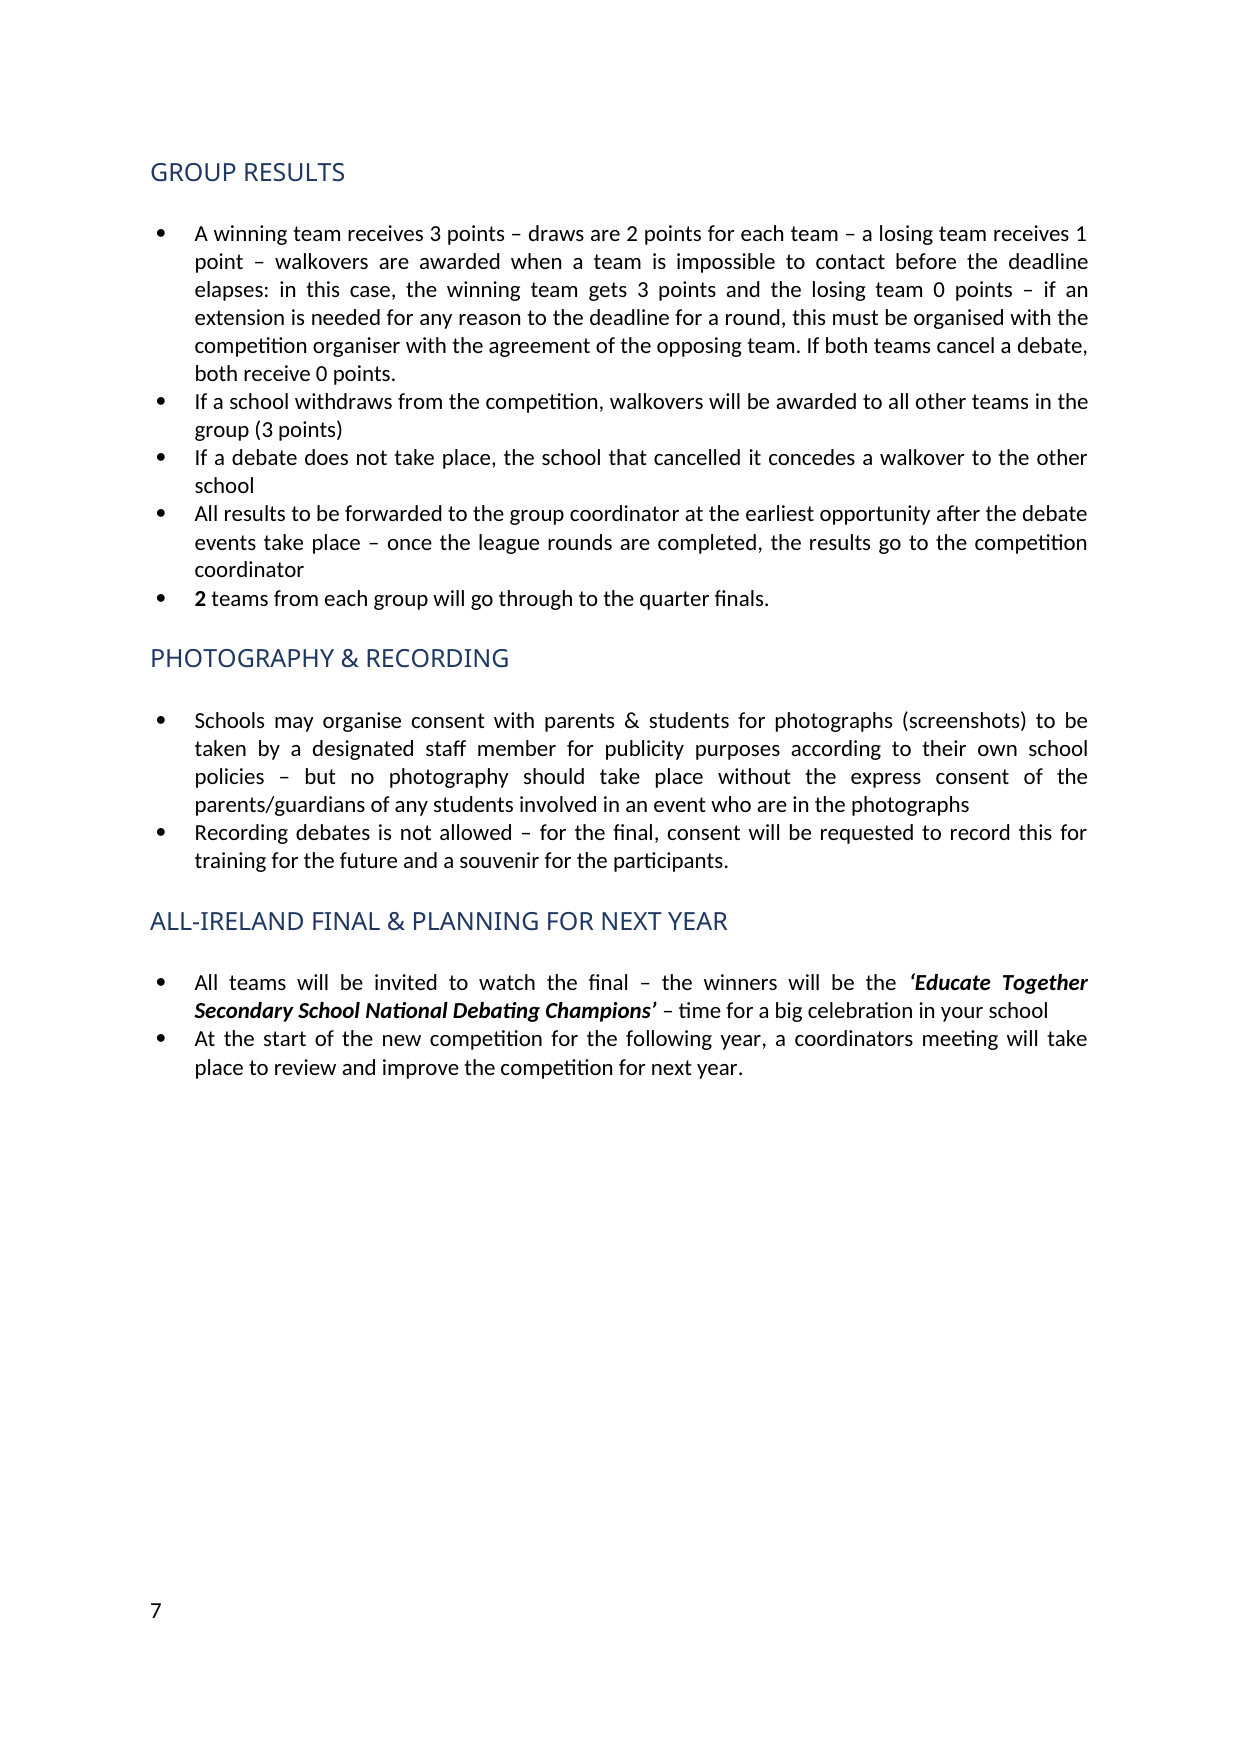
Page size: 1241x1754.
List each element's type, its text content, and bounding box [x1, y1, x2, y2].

list At the start of the new competition for the following year, a coordinators meeting will take place to review and improve the competition for next year. [157, 1024, 1090, 1081]
list A winning team receives 3 points – draws are 2 points for each team – a losing team receives 1 point – walkovers are awarded when a team is impossible to contact before the deadline elapses: in this case, the winning team gets 3 points and the losing team 0 points – if an extension is needed for any reason to the deadline for a round, this must be organised with the competition organiser with the agreement of the opposing team. If both teams cancel a debate, both receive 0 points. [157, 219, 1090, 387]
subtitle PHOTOGRAPHY & RECORDING [150, 641, 1090, 675]
list If a debate does not take place, the school that cancelled it concedes a walkover to the other school [157, 443, 1090, 499]
list Recording debates is not allowed – for the final, consent will be requested to record this for training for the future and a souvenir for the participants. [157, 818, 1090, 874]
list Schools may organise consent with parents & students for photographs (screenshots) to be taken by a designated staff member for publicity purposes according to their own school policies – but no photography should take place without the express consent of the parents/guardians of any students involved in an event who are in the photographs [157, 706, 1090, 818]
list If a school withdraws from the competition, walkovers will be awarded to all other teams in the group (3 points) [157, 387, 1090, 443]
list 2 teams from each group will go through to the quarter finals. [157, 584, 1090, 612]
list All teams will be invited to watch the final – the winners will be the ‘Educate Together Secondary School National Debating Champions’ – time for a big celebration in your school [157, 968, 1090, 1024]
subtitle ALL-IRELAND FINAL & PLANNING FOR NEXT YEAR [150, 903, 1090, 937]
subtitle GROUP RESULTS [150, 154, 1090, 188]
list All results to be forwarded to the group coordinator at the earliest opportunity after the debate events take place – once the league rounds are completed, the results go to the competition coordinator [157, 499, 1090, 584]
